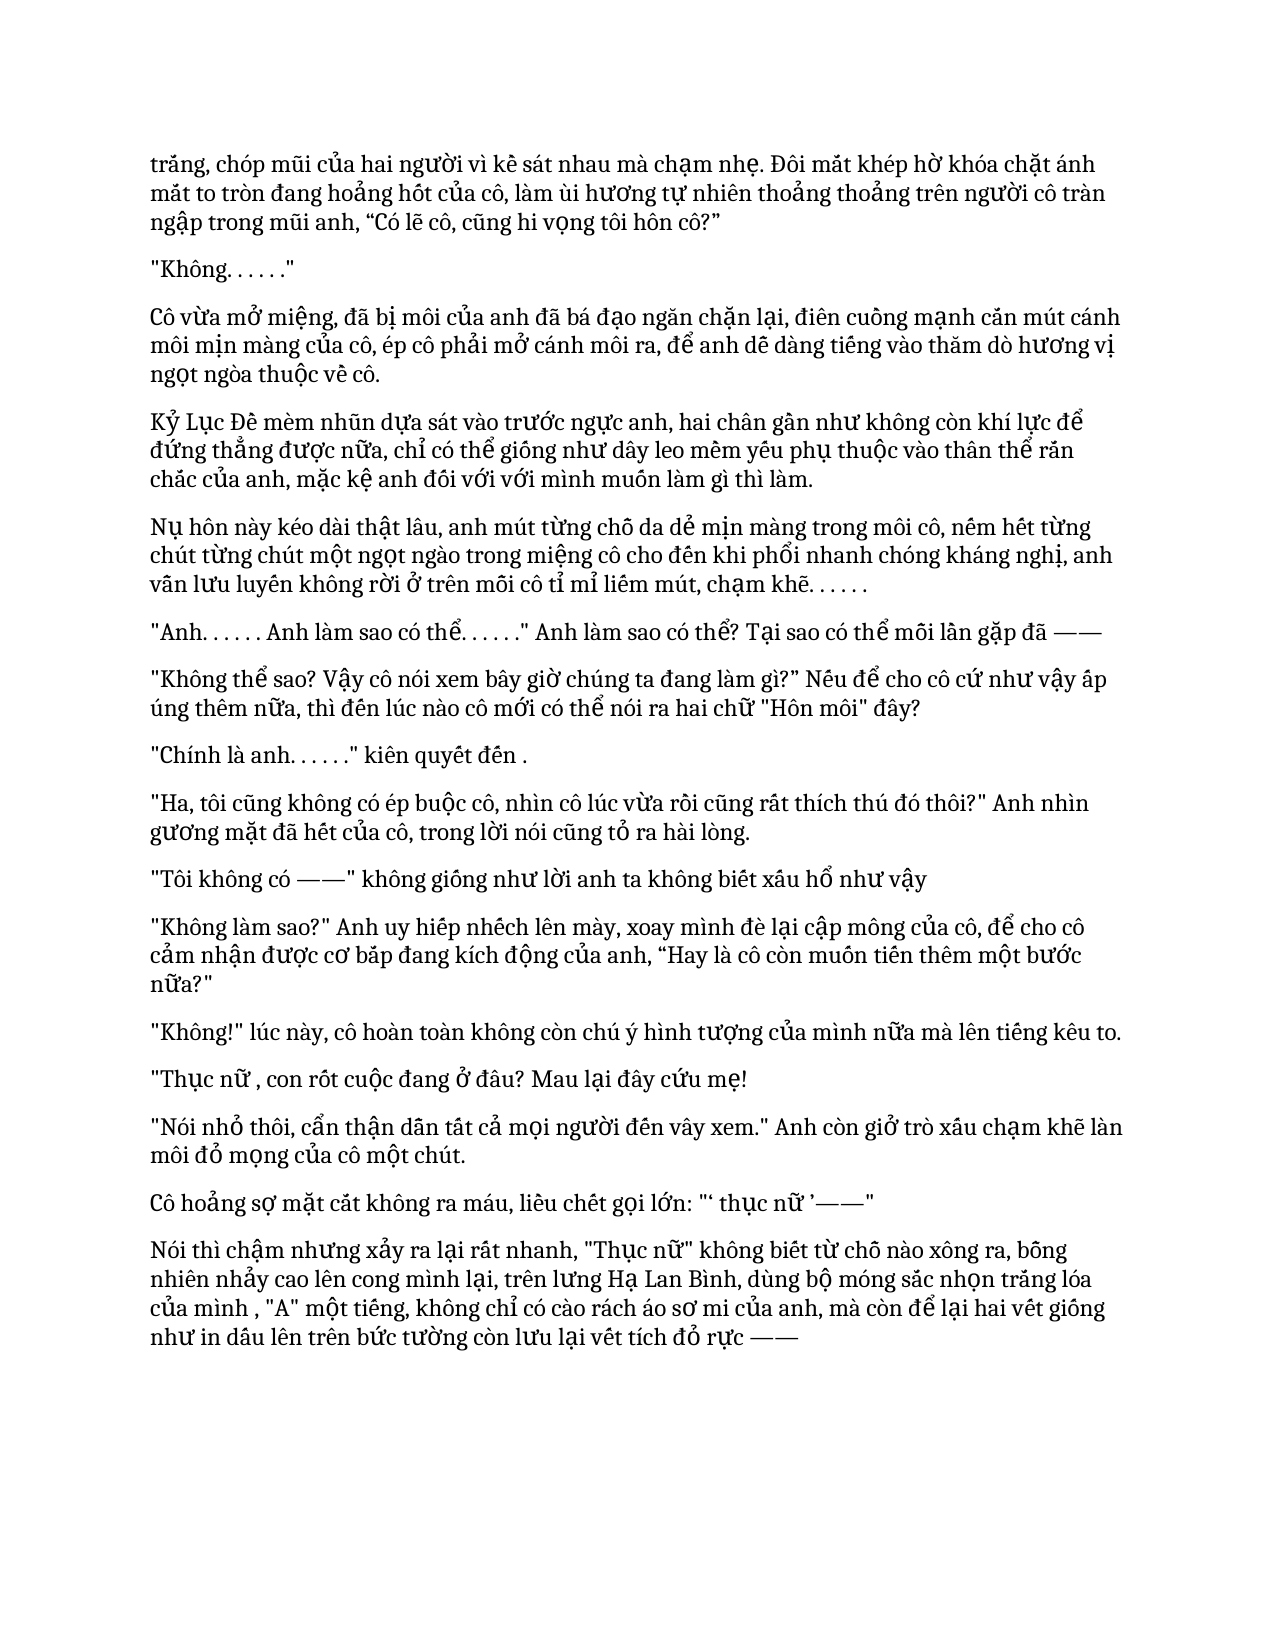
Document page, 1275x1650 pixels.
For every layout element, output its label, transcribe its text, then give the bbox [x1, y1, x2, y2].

text Kỷ Lục Đề mèm nhũn dựa sát vào trước ngực anh, hai chân gần như không còn khí lực để đứng thẳng được nữa, chỉ có thể giống như dây leo mềm yếu phụ thuộc vào thân thể rắn chắc của anh, mặc kệ anh đối với với mình muốn làm gì thì làm. [150, 407, 1125, 494]
text "Không làm sao?" Anh uy hiếp nhếch lên mày, xoay mình đè lại cập mông của cô, để cho cô cảm nhận được cơ bắp đang kích động của anh, “Hay là cô còn muốn tiến thêm một bước nữa?" [150, 912, 1125, 999]
text "Không thể sao? Vậy cô nói xem bây giờ chúng ta đang làm gì?” Nếu để cho cô cứ như vậy ấp úng thêm nữa, thì đến lúc nào cô mới có thể nói ra hai chữ "Hôn môi" đây? [150, 665, 1125, 722]
text Cô hoảng sợ mặt cắt không ra máu, liều chết gọi lớn: "‘ thục nữ ’——" [150, 1189, 1125, 1217]
text "Không!" lúc này, cô hoàn toàn không còn chú ý hình tượng của mình nữa mà lên tiếng kêu to. [150, 1017, 1125, 1046]
text "Ha, tôi cũng không có ép buộc cô, nhìn cô lúc vừa rồi cũng rất thích thú đó thôi?" Anh nhìn gương mặt đã hết của cô, trong lời nói cũng tỏ ra hài lòng. [150, 789, 1125, 846]
text "Nói nhỏ thôi, cẩn thận dẫn tất cả mọi người đến vây xem." Anh còn giở trò xấu chạm khẽ làn môi đỏ mọng của cô một chút. [150, 1112, 1125, 1170]
text "Chính là anh. . . . . ." kiên quyết đến . [150, 741, 1125, 770]
text "Không. . . . . ." [150, 255, 1125, 284]
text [150, 150, 1125, 236]
text Nụ hôn này kéo dài thật lâu, anh mút từng chỗ da dẻ mịn màng trong môi cô, nếm hết từng chút từng chút một ngọt ngào trong miệng cô cho đến khi phổi nhanh chóng kháng nghị, anh vẫn lưu luyến không rời ở trên mỗi cô tỉ mỉ liếm mút, chạm khẽ. . . . . . [150, 512, 1125, 599]
text "Tôi không có ——" không giống như lời anh ta không biết xấu hổ như vậy [150, 865, 1125, 894]
text "Anh. . . . . . Anh làm sao có thể. . . . . ." Anh làm sao có thể? Tại sao có thể mỗi lần gặp đã —— [150, 617, 1125, 646]
text Nói thì chậm nhưng xảy ra lại rất nhanh, "Thục nữ" không biết từ chỗ nào xông ra, bỗng nhiên nhảy cao lên cong mình lại, trên lưng Hạ Lan Bình, dùng bộ móng sắc nhọn trắng lóa của mình , "A" một tiếng, không chỉ có cào rách áo sơ mi của anh, mà còn để lại hai vết giống như in dấu lên trên bức tường còn lưu lại vết tích đỏ rực —— [150, 1236, 1125, 1409]
text Cô vừa mở miệng, đã bị môi của anh đã bá đạo ngăn chặn lại, điên cuồng mạnh cắn mút cánh môi mịn màng của cô, ép cô phải mở cánh môi ra, để anh dễ dàng tiếng vào thăm dò hương vị ngọt ngòa thuộc về cô. [150, 302, 1125, 389]
text "Thục nữ , con rốt cuộc đang ở đâu? Mau lại đây cứu mẹ! [150, 1065, 1125, 1094]
